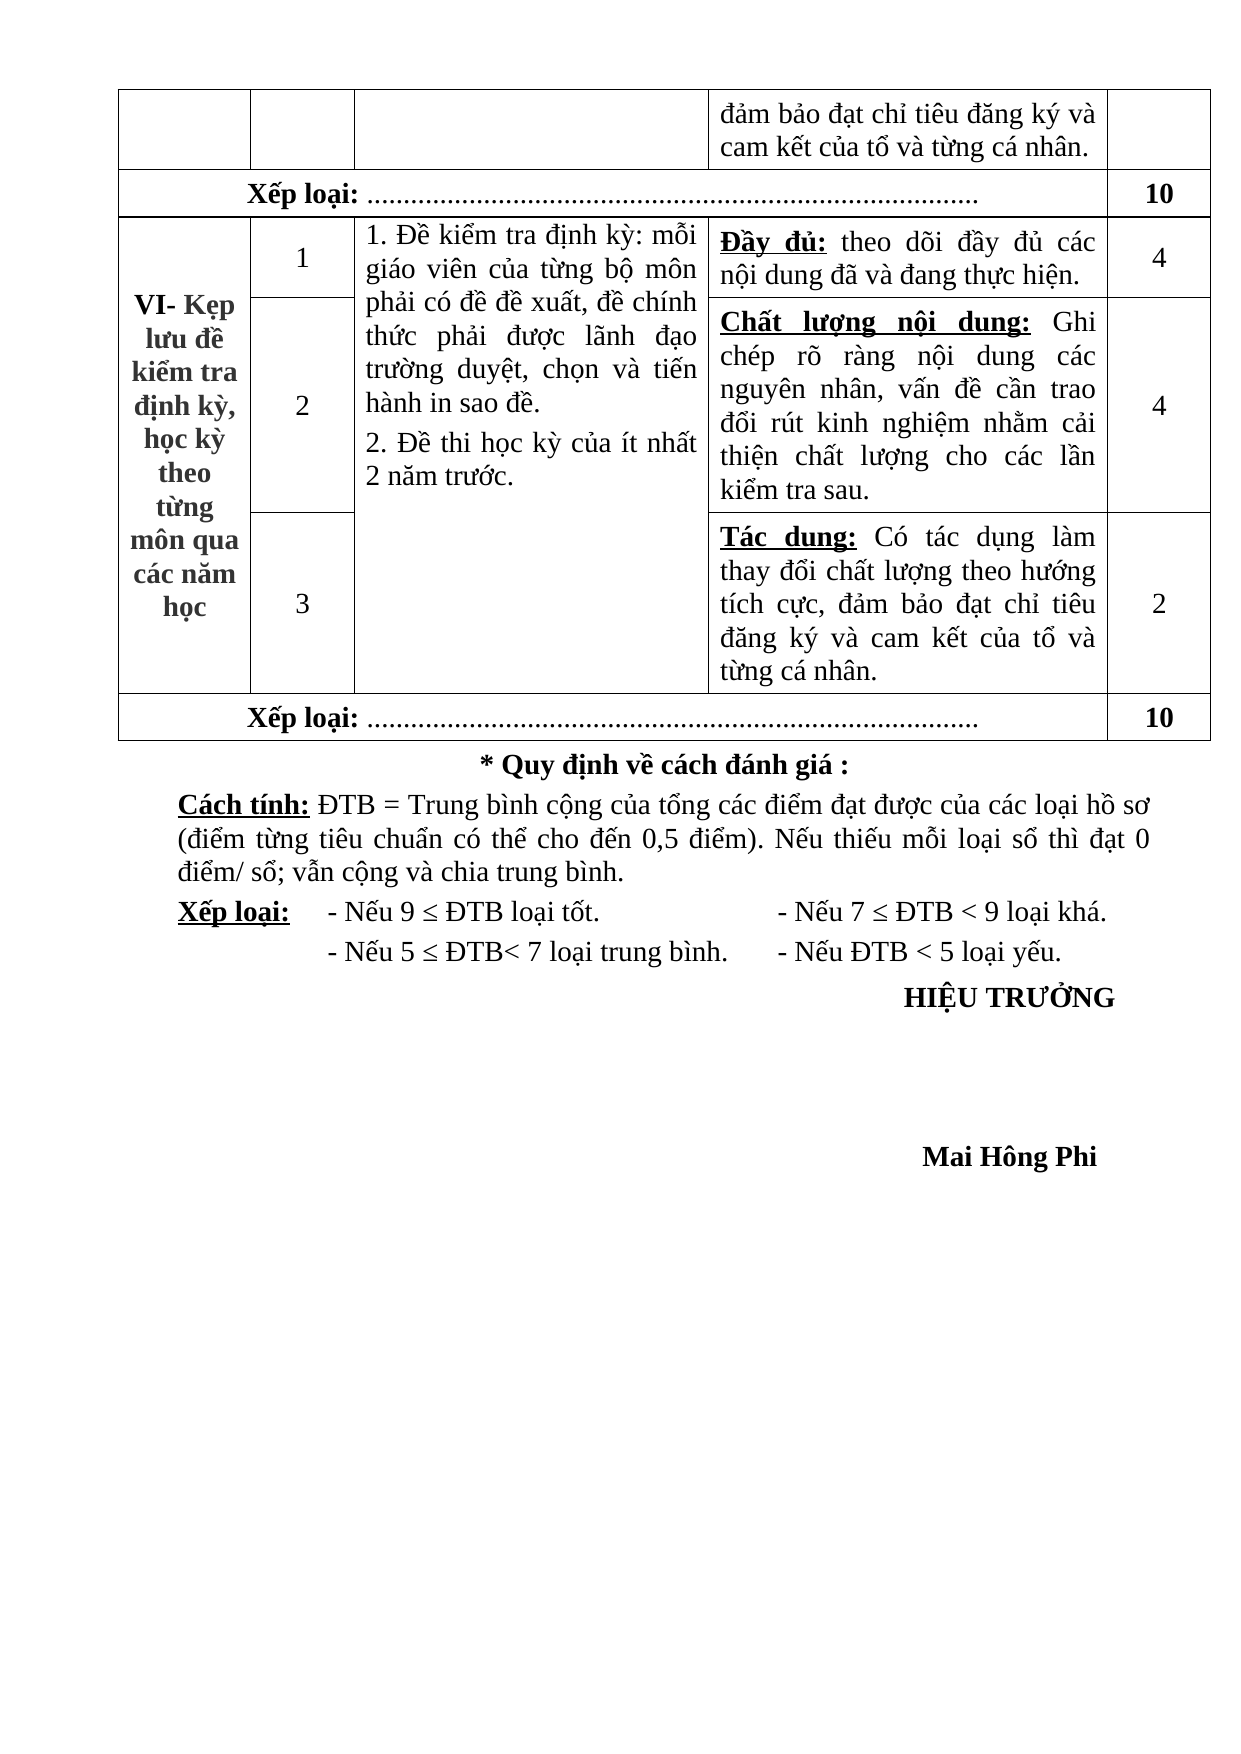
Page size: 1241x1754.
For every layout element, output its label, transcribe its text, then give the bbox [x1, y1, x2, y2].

text - Nếu 5 ≤ ĐTB< 7 loại trung bình. - Nếu ĐTB < 5 loại yếu. [252, 934, 1152, 967]
table_cell Đầy đủ: theo dõi đầy đủ các nội dung đã và đang thực hiện. [709, 218, 1107, 297]
table_cell 1 [251, 218, 354, 297]
table_cell Xếp loại: .................................................................................... [119, 170, 1107, 216]
table_cell 2 [1108, 513, 1210, 693]
table_cell 10 [1108, 694, 1210, 740]
table_cell Tác dung: Có tác dụng làm thay đổi chất lượng theo hướng tích cực, đảm bảo đạt chỉ tiêu đăng ký và cam kết của tổ và từng cá nhân. [709, 513, 1107, 693]
table_cell Chất lượng nội dung: Ghi chép rõ ràng nội dung các nguyên nhân, vấn đề cần trao đổi rút kinh nghiệm nhằm cải thiện chất lượng cho các lần kiểm tra sau. [709, 298, 1107, 512]
table_cell Xếp loại: .................................................................................... [119, 694, 1107, 740]
table_cell 4 [1108, 298, 1210, 512]
table_cell 4 [1108, 218, 1210, 297]
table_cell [709, 90, 1107, 169]
table_cell 3 [251, 513, 354, 693]
table_header HIỆU TRƯỞNG Mai Hông Phi [820, 974, 1199, 1179]
text * Quy định về cách đánh giá : [177, 747, 1152, 781]
table_cell 3 [251, 90, 354, 169]
table_cell VI- Kẹp lưu đề kiểm tra định kỳ, học kỳ theo từng môn qua các năm học [119, 218, 250, 693]
table_cell 10 [1108, 170, 1210, 216]
text Cách tính: ĐTB = Trung bình cộng của tổng các điểm đạt được của các loại hồ sơ (điểm từng tiêu chuẩn có thể cho đến 0,5 điểm). Nếu thiếu mỗi loại sổ thì đạt 0 điểm/ sổ; vẫn cộng và chia trung bình. [177, 787, 1152, 888]
table_cell 2 [1108, 90, 1210, 169]
table_cell 1. Đề kiểm tra định kỳ: mỗi giáo viên của từng bộ môn phải có đề đề xuất, đề chính thức phải được lãnh đạo trường duyệt, chọn và tiến hành in sao đề. 2. Đề thi học kỳ của ít nhất 2 năm trước. [355, 218, 708, 693]
text Xếp loại: - Nếu 9 ≤ ĐTB loại tốt. - Nếu 7 ≤ ĐTB < 9 loại khá. [177, 894, 1152, 928]
table_cell 2 [251, 298, 354, 512]
